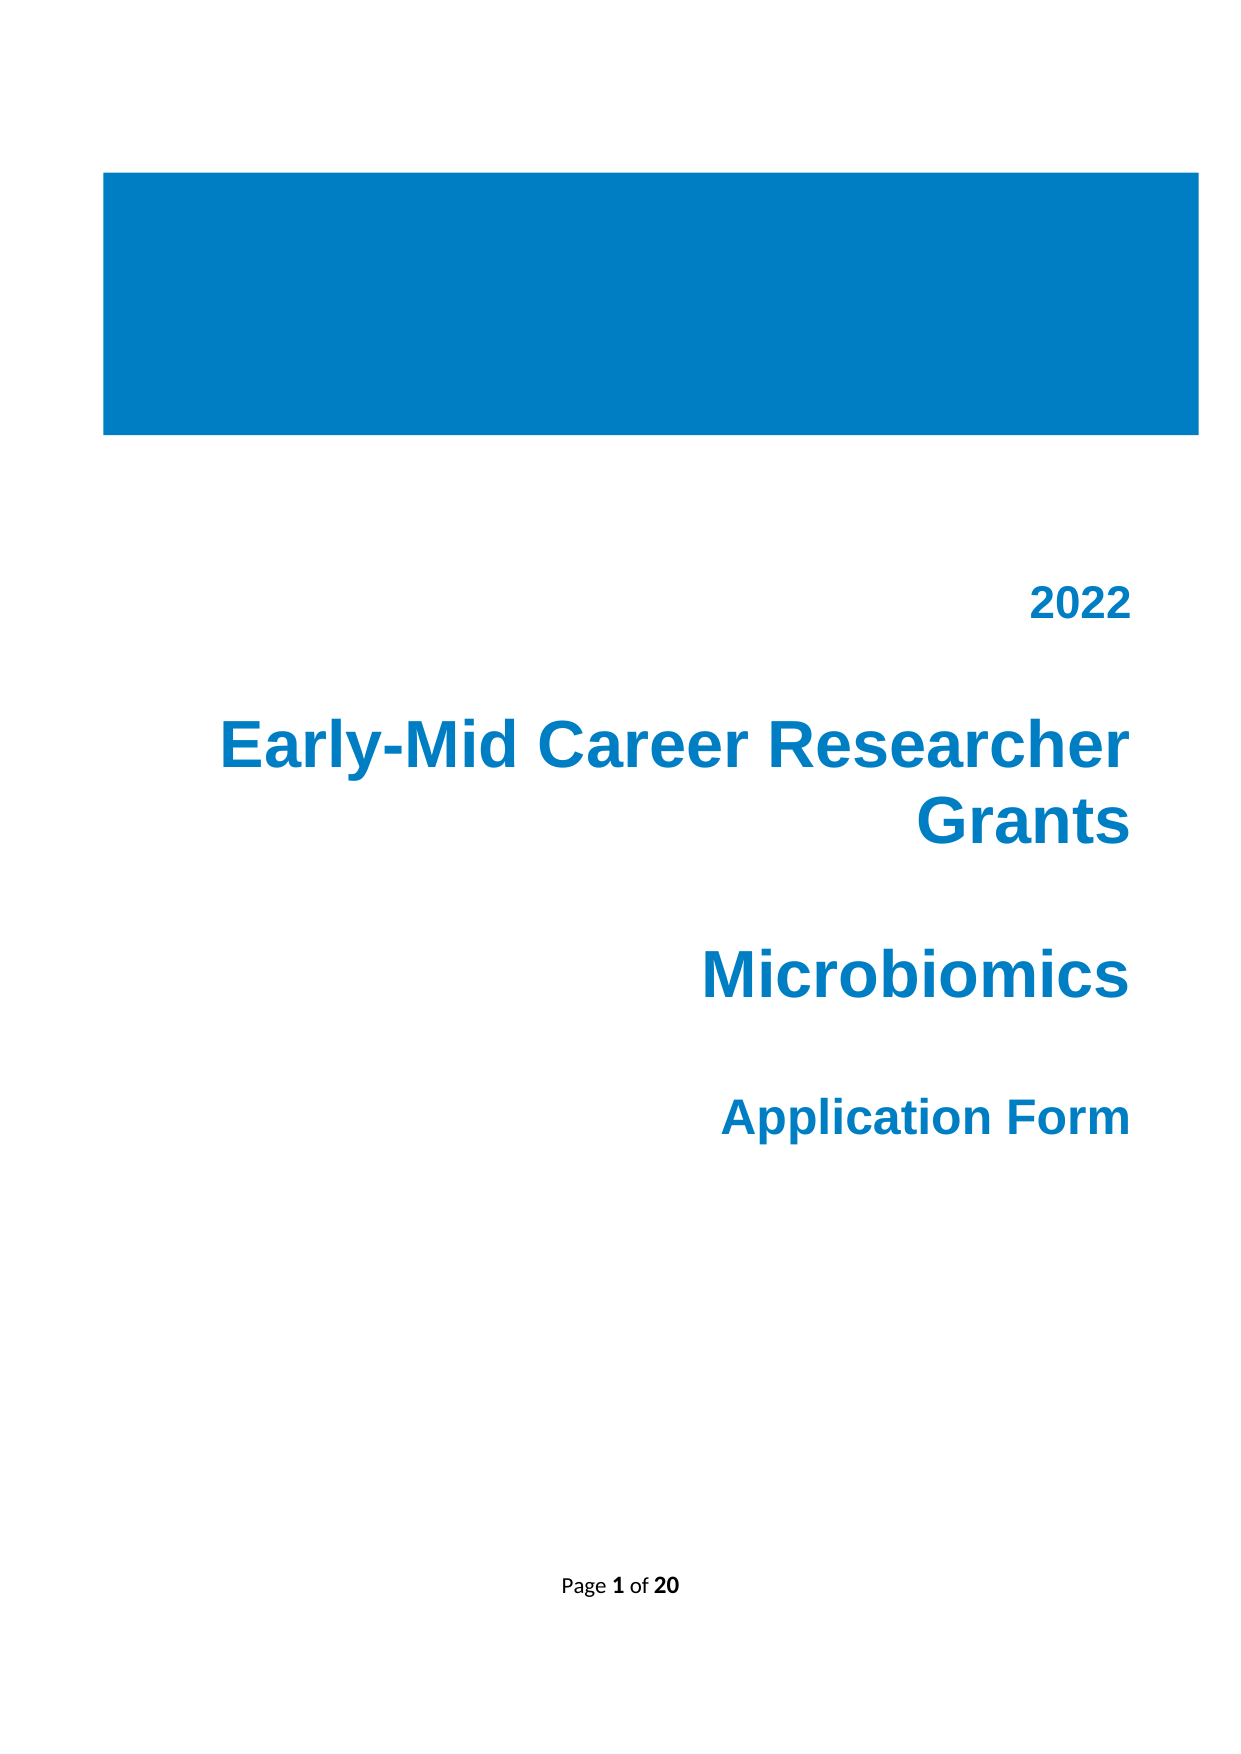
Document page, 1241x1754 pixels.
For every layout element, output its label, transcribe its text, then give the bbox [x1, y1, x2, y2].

text Microbiomics [122, 934, 1131, 1011]
text Application Form [122, 1088, 1131, 1145]
text 2022 [122, 575, 1131, 628]
text Early-Mid Career Researcher Grants [122, 704, 1131, 858]
